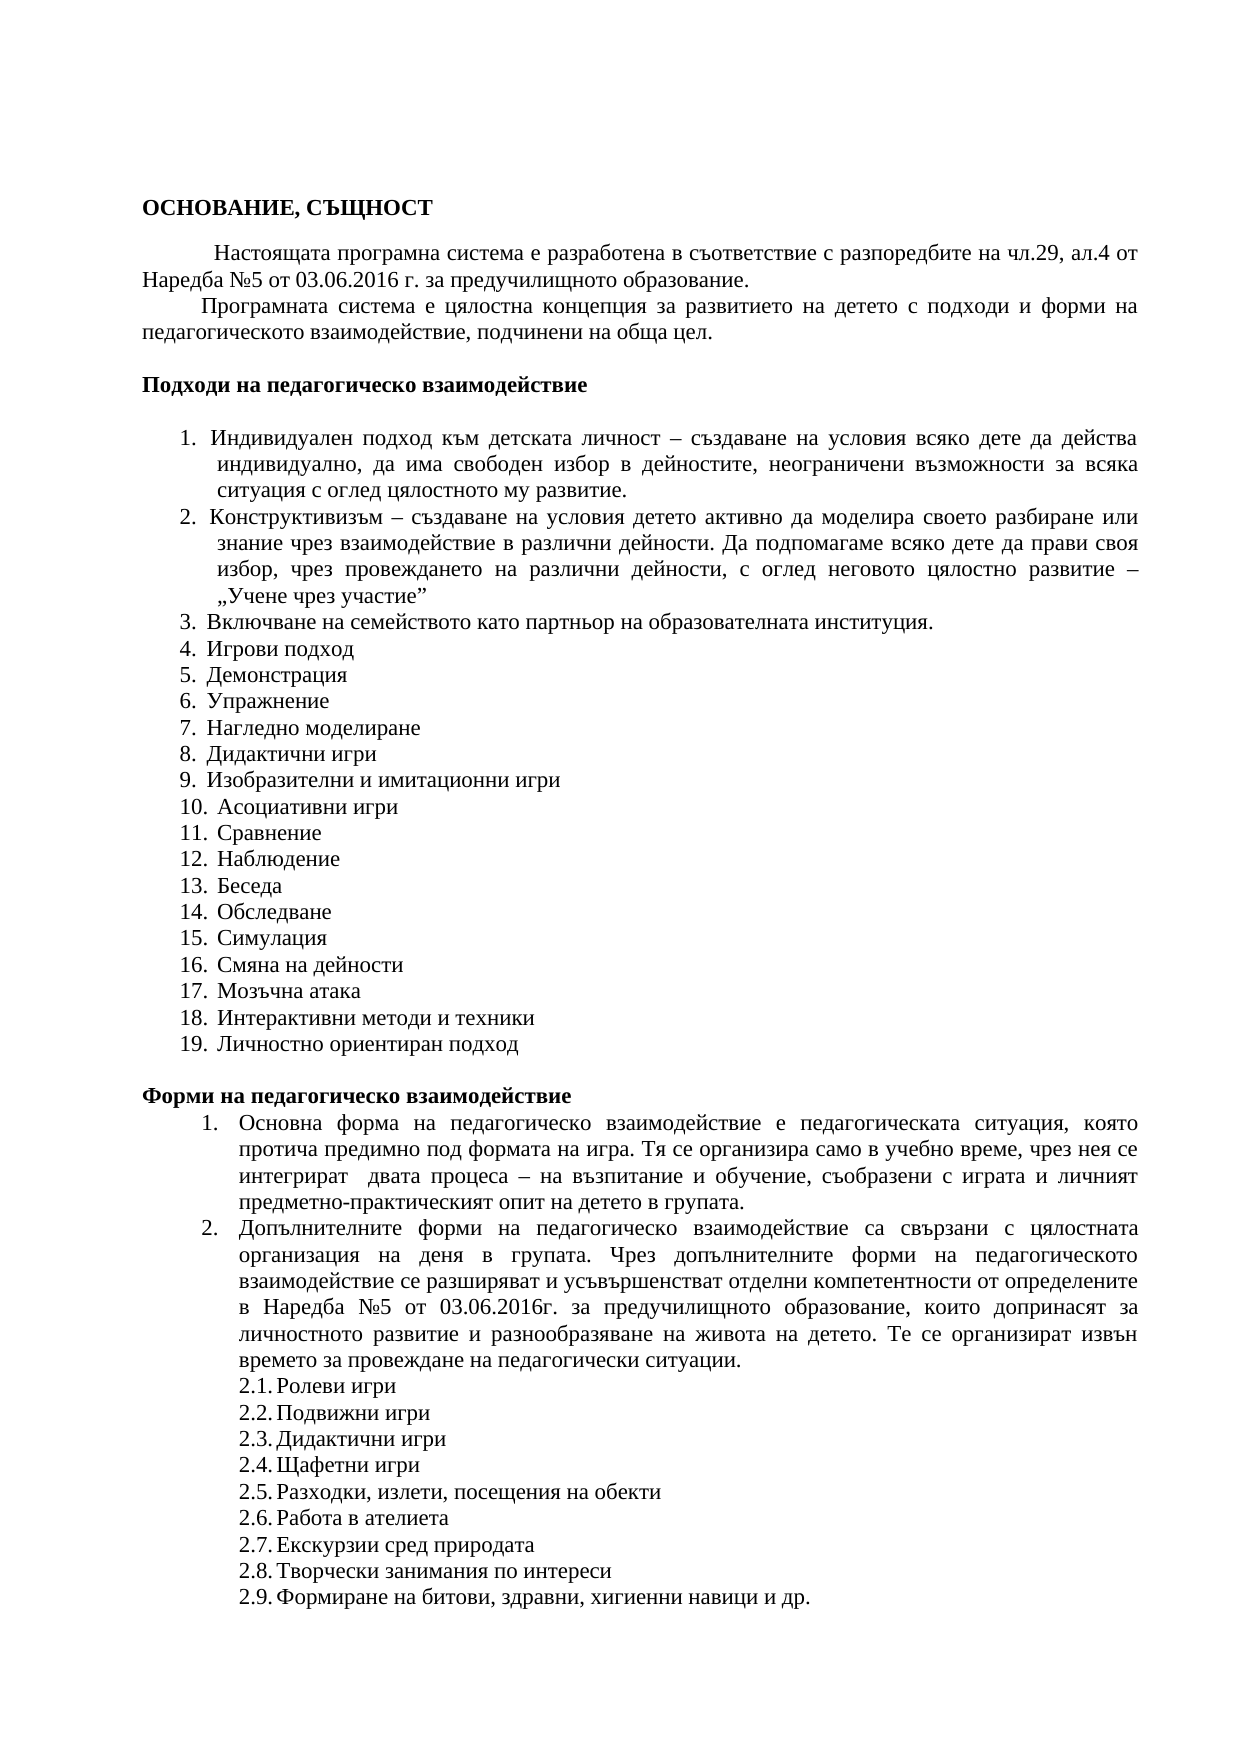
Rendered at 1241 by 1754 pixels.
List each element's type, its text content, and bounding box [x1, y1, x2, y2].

text Настоящата програмна система е разработена в съответствие с разпоредбите на чл.29, ал.4 от Наредба №5 от 03.06.2016 г. за предучилищното образование. [142, 239, 1140, 292]
list Допълнителните форми на педагогическо взаимодействие са свързани с цялостната организация на деня в групата. Чрез допълнителните форми на педагогическото взаимодействие се разширяват и усъвършенстват отделни компетентности от определените в Наредба №5 от 03.06.2016г. за предучилищното образование, които допринасят за личностното развитие и разнообразяване на живота на детето. Те се организират извън времето за провеждане на педагогически ситуации. [201, 1214, 1140, 1372]
text ОСНОВАНИЕ, СЪЩНОСТ [142, 194, 1140, 221]
list Разходки, излети, посещения на обекти [239, 1478, 1140, 1504]
list Личностно ориентиран подход [179, 1030, 1140, 1056]
list Демонстрация [179, 661, 1140, 687]
list Упражнение [179, 687, 1140, 714]
text Форми на педагогическо взаимодействие [142, 1083, 1140, 1109]
list Смяна на дейности [179, 951, 1140, 977]
list Творчески занимания по интереси [239, 1557, 1140, 1583]
list Работа в ателиета [239, 1504, 1140, 1531]
list Обследване [179, 898, 1140, 924]
text Програмната система е цялостна концепция за развитието на детето с подходи и форми на педагогическото взаимодействие, подчинени на обща цел. [142, 292, 1140, 345]
list Индивидуален подход към детската личност – създаване на условия всяко дете да действа индивидуално, да има свободен избор в дейностите, неограничени възможности за всяка ситуация с оглед цялостното му развитие. [179, 424, 1140, 503]
list Наблюдение [179, 845, 1140, 872]
list Щафетни игри [239, 1452, 1140, 1478]
text Подходи на педагогическо взаимодействие [142, 371, 1140, 397]
list Игрови подход [179, 634, 1140, 661]
list Ролеви игри [239, 1372, 1140, 1399]
list Дидактични игри [239, 1425, 1140, 1452]
list Включване на семейството като партньор на образователната институция. [179, 608, 1140, 634]
list Изобразителни и имитационни игри [179, 766, 1140, 793]
list Подвижни игри [239, 1399, 1140, 1425]
list Нагледно моделиране [179, 714, 1140, 740]
list Интерактивни методи и техники [179, 1003, 1140, 1030]
list Дидактични игри [179, 740, 1140, 766]
list Екскурзии сред природата [239, 1531, 1140, 1557]
list Формиране на битови, здравни, хигиенни навици и др. [239, 1583, 1140, 1610]
list Конструктивизъм – създаване на условия детето активно да моделира своето разбиране или знание чрез взаимодействие в различни дейности. Да подпомагаме всяко дете да прави своя избор, чрез провеждането на различни дейности, с оглед неговото цялостно развитие – „Учене чрез участие” [179, 503, 1140, 608]
list Основна форма на педагогическо взаимодействие е педагогическата ситуация, която протича предимно под формата на игра. Тя се организира само в учебно време, чрез нея се интегрират двата процеса – на възпитание и обучение, съобразени с играта и личният предметно-практическият опит на детето в групата. [201, 1109, 1140, 1214]
list Сравнение [179, 819, 1140, 845]
list Асоциативни игри [179, 793, 1140, 819]
list Симулация [179, 924, 1140, 951]
list Беседа [179, 872, 1140, 898]
list Мозъчна атака [179, 977, 1140, 1003]
